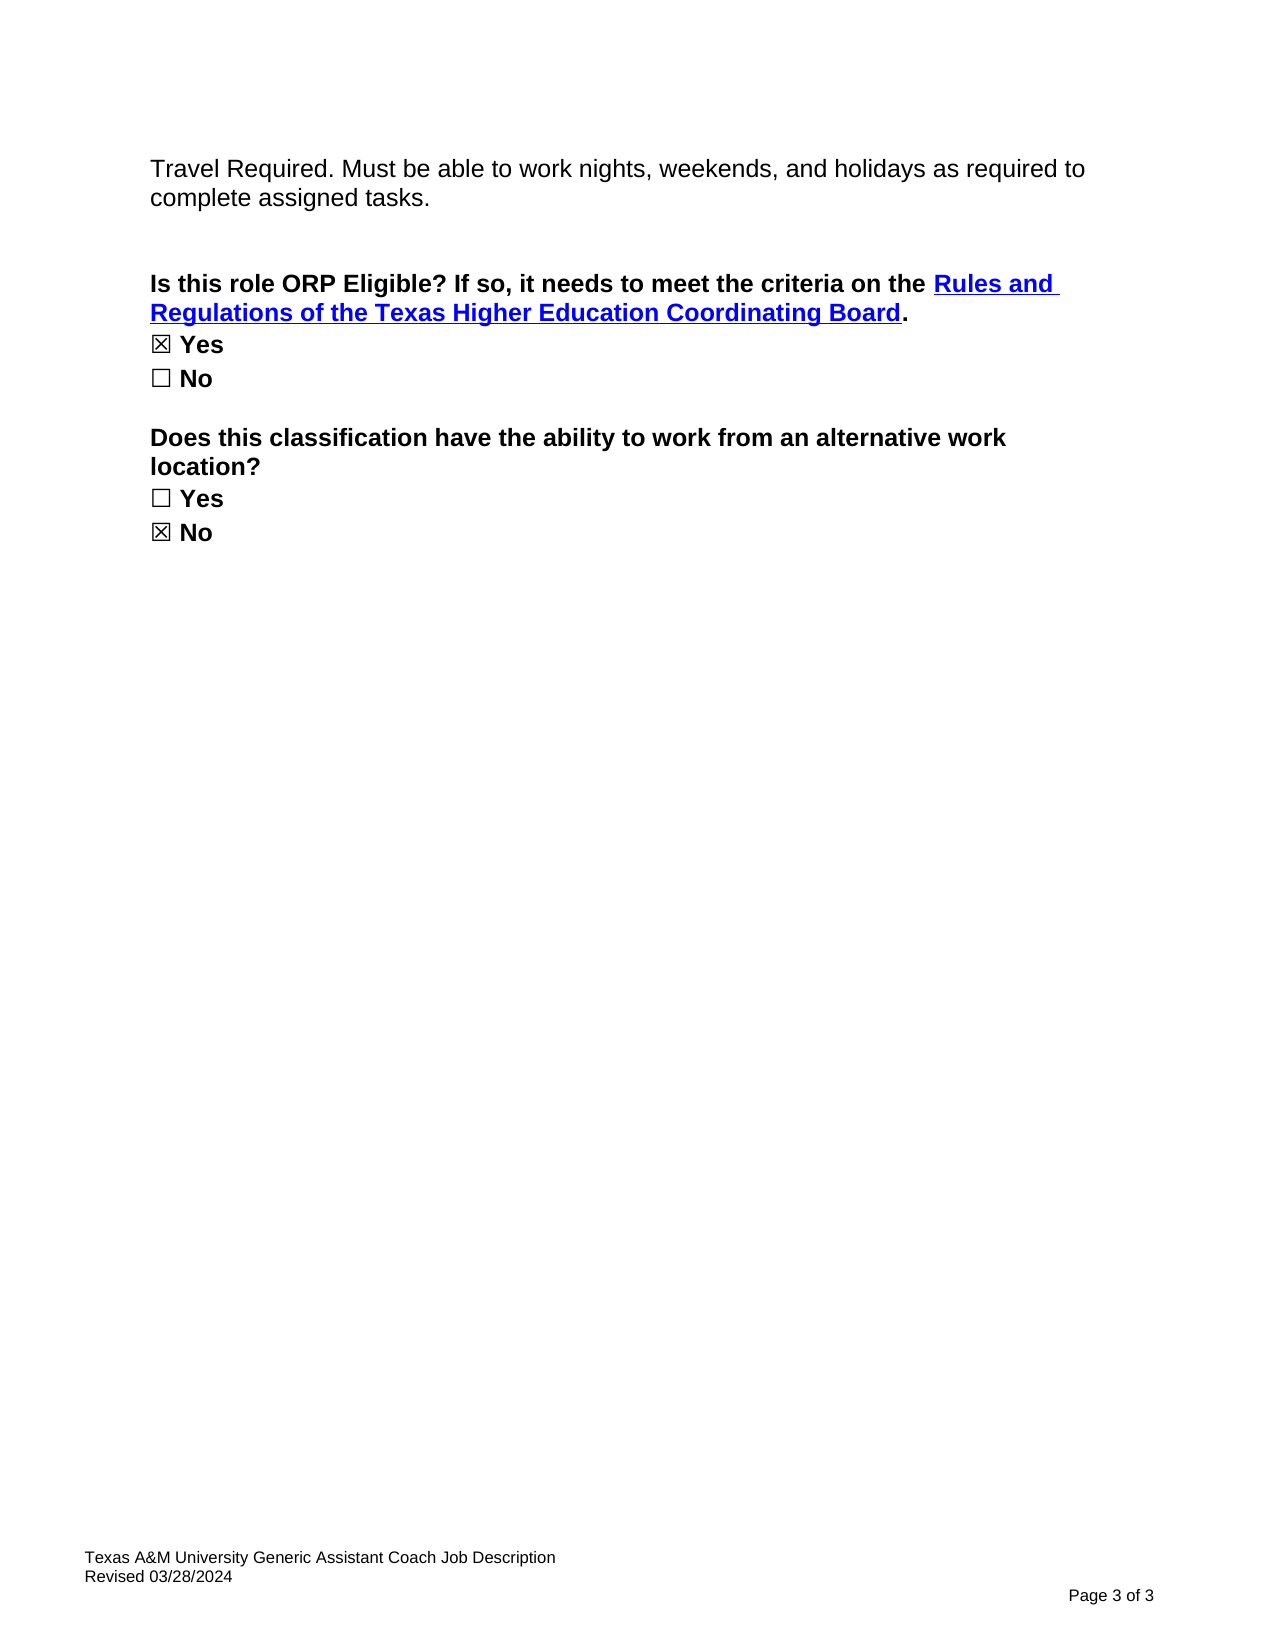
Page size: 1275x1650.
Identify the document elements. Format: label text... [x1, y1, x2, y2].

text Yes [150, 481, 1125, 515]
text Travel Required. Must be able to work nights, weekends, and holidays as required to complete assigned tasks. [150, 154, 1125, 212]
text No [150, 361, 1125, 395]
text Yes [150, 327, 1125, 361]
text Is this role ORP Eligible? If so, it needs to meet the criteria on the Rules and Regulations of the Texas Higher Education Coordinating Board. [150, 269, 1125, 327]
text No [150, 515, 1125, 549]
text Does this classification have the ability to work from an alternative work location? [150, 423, 1125, 481]
